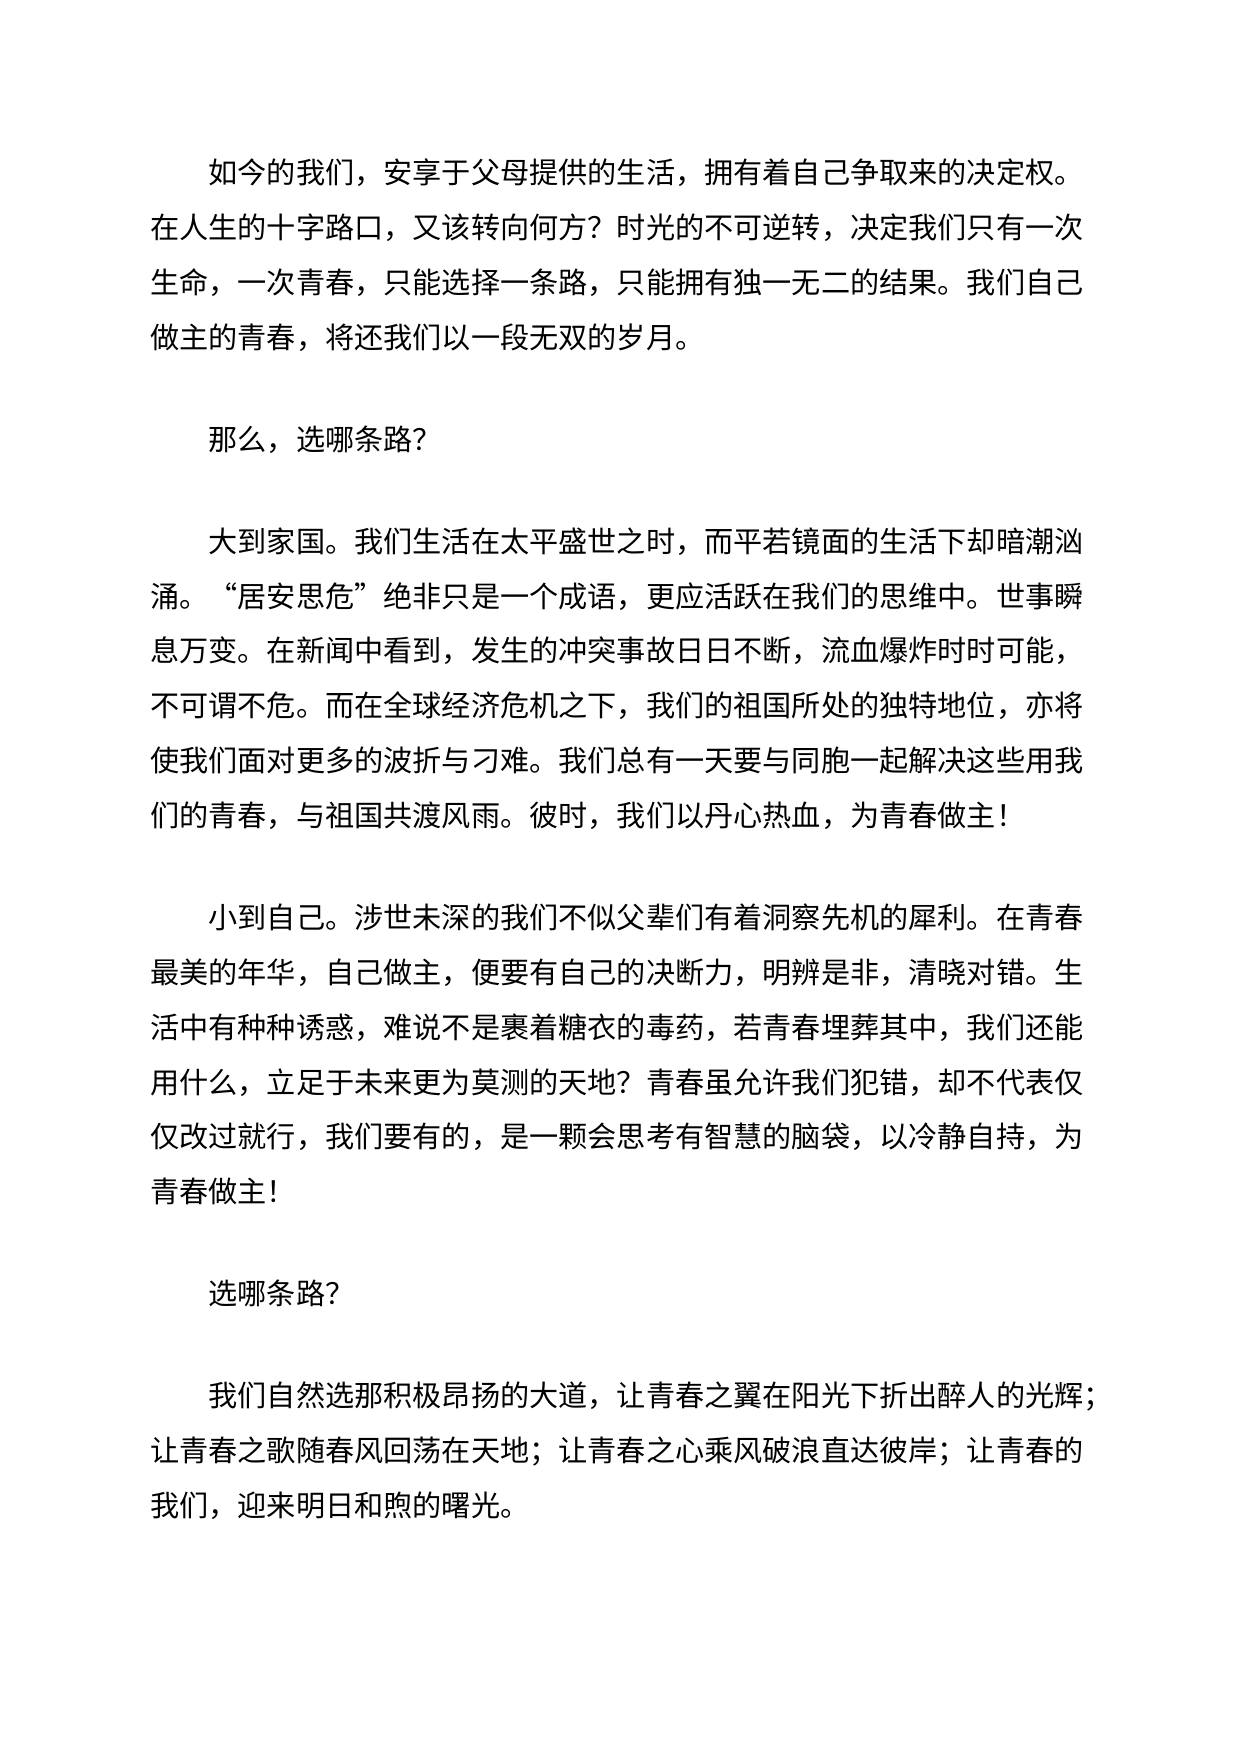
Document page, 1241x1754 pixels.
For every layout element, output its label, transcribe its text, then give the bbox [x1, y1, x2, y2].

text 大到家国。我们生活在太平盛世之时，而平若镜面的生活下却暗潮汹涌。“居安思危”绝非只是一个成语，更应活跃在我们的思维中。世事瞬息万变。在新闻中看到，发生的冲突事故日日不断，流血爆炸时时可能，不可谓不危。而在全球经济危机之下，我们的祖国所处的独特地位，亦将使我们面对更多的波折与刁难。我们总有一天要与同胞一起解决这些用我们的青春，与祖国共渡风雨。彼时，我们以丹心热血，为青春做主！ [150, 518, 1090, 835]
text 那么，选哪条路？ [150, 416, 1090, 459]
text 我们自然选那积极昂扬的大道，让青春之翼在阳光下折出醉人的光辉；让青春之歌随春风回荡在天地；让青春之心乘风破浪直达彼岸；让青春的我们，迎来明日和煦的曙光。 [150, 1372, 1090, 1524]
text 选哪条路？ [150, 1271, 1090, 1313]
text 如今的我们，安享于父母提供的生活，拥有着自己争取来的决定权。在人生的十字路口，又该转向何方？时光的不可逆转，决定我们只有一次生命，一次青春，只能选择一条路，只能拥有独一无二的结果。我们自己做主的青春，将还我们以一段无双的岁月。 [150, 150, 1090, 357]
text 小到自己。涉世未深的我们不似父辈们有着洞察先机的犀利。在青春最美的年华，自己做主，便要有自己的决断力，明辨是非，清晓对错。生活中有种种诱惑，难说不是裹着糖衣的毒药，若青春埋葬其中，我们还能用什么，立足于未来更为莫测的天地？青春虽允许我们犯错，却不代表仅仅改过就行，我们要有的，是一颗会思考有智慧的脑袋，以冷静自持，为青春做主！ [150, 894, 1090, 1211]
